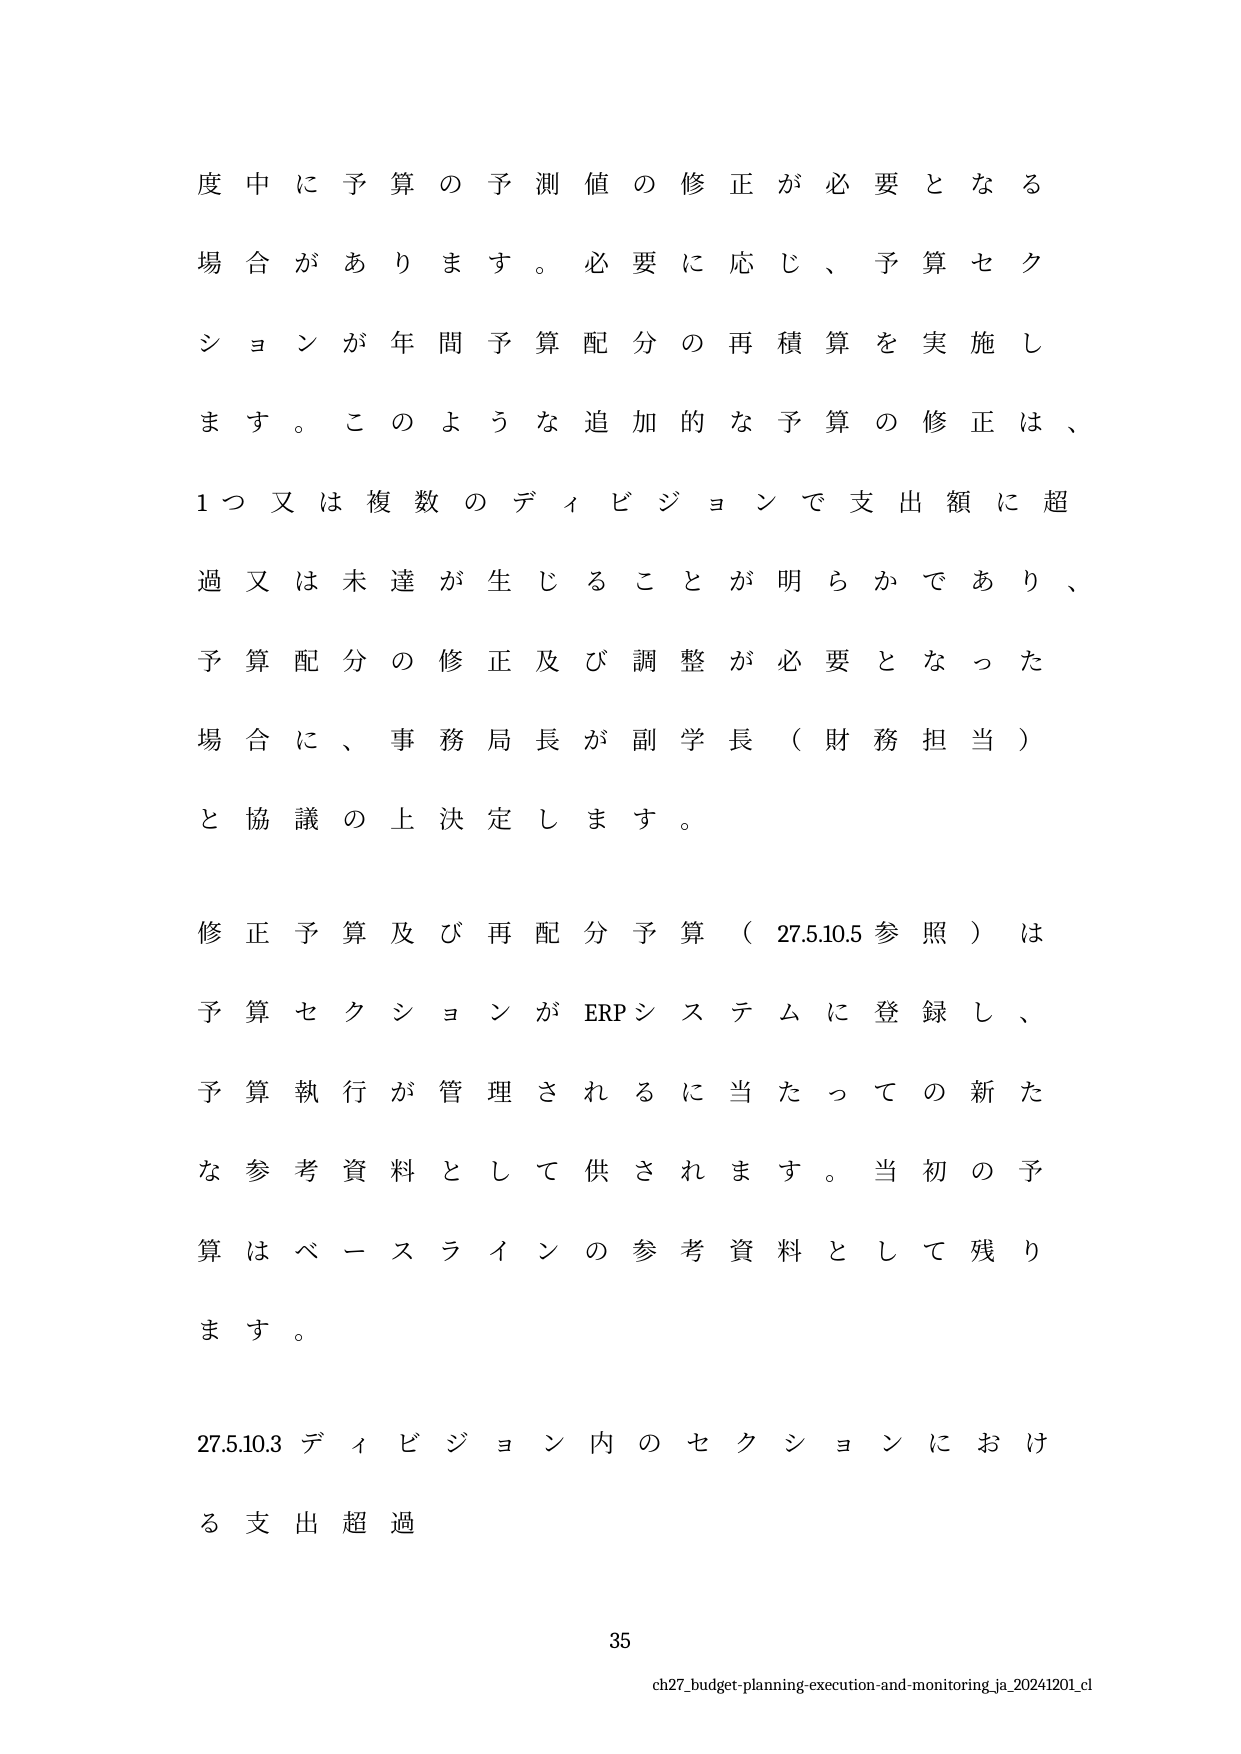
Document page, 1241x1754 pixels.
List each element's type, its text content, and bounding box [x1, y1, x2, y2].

text 修正予算及び再配分予算（27.5.10.5参照）は予算セクションがERPシステムに登録し、予算執行が管理されるに当たっての新たな参考資料として供されます。当初の予算はベースラインの参考資料として残ります。 [185, 897, 1091, 1363]
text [185, 148, 1091, 853]
text 27.5.10.3 ディビジョン内のセクションにおける支出超過 [185, 1408, 1091, 1556]
